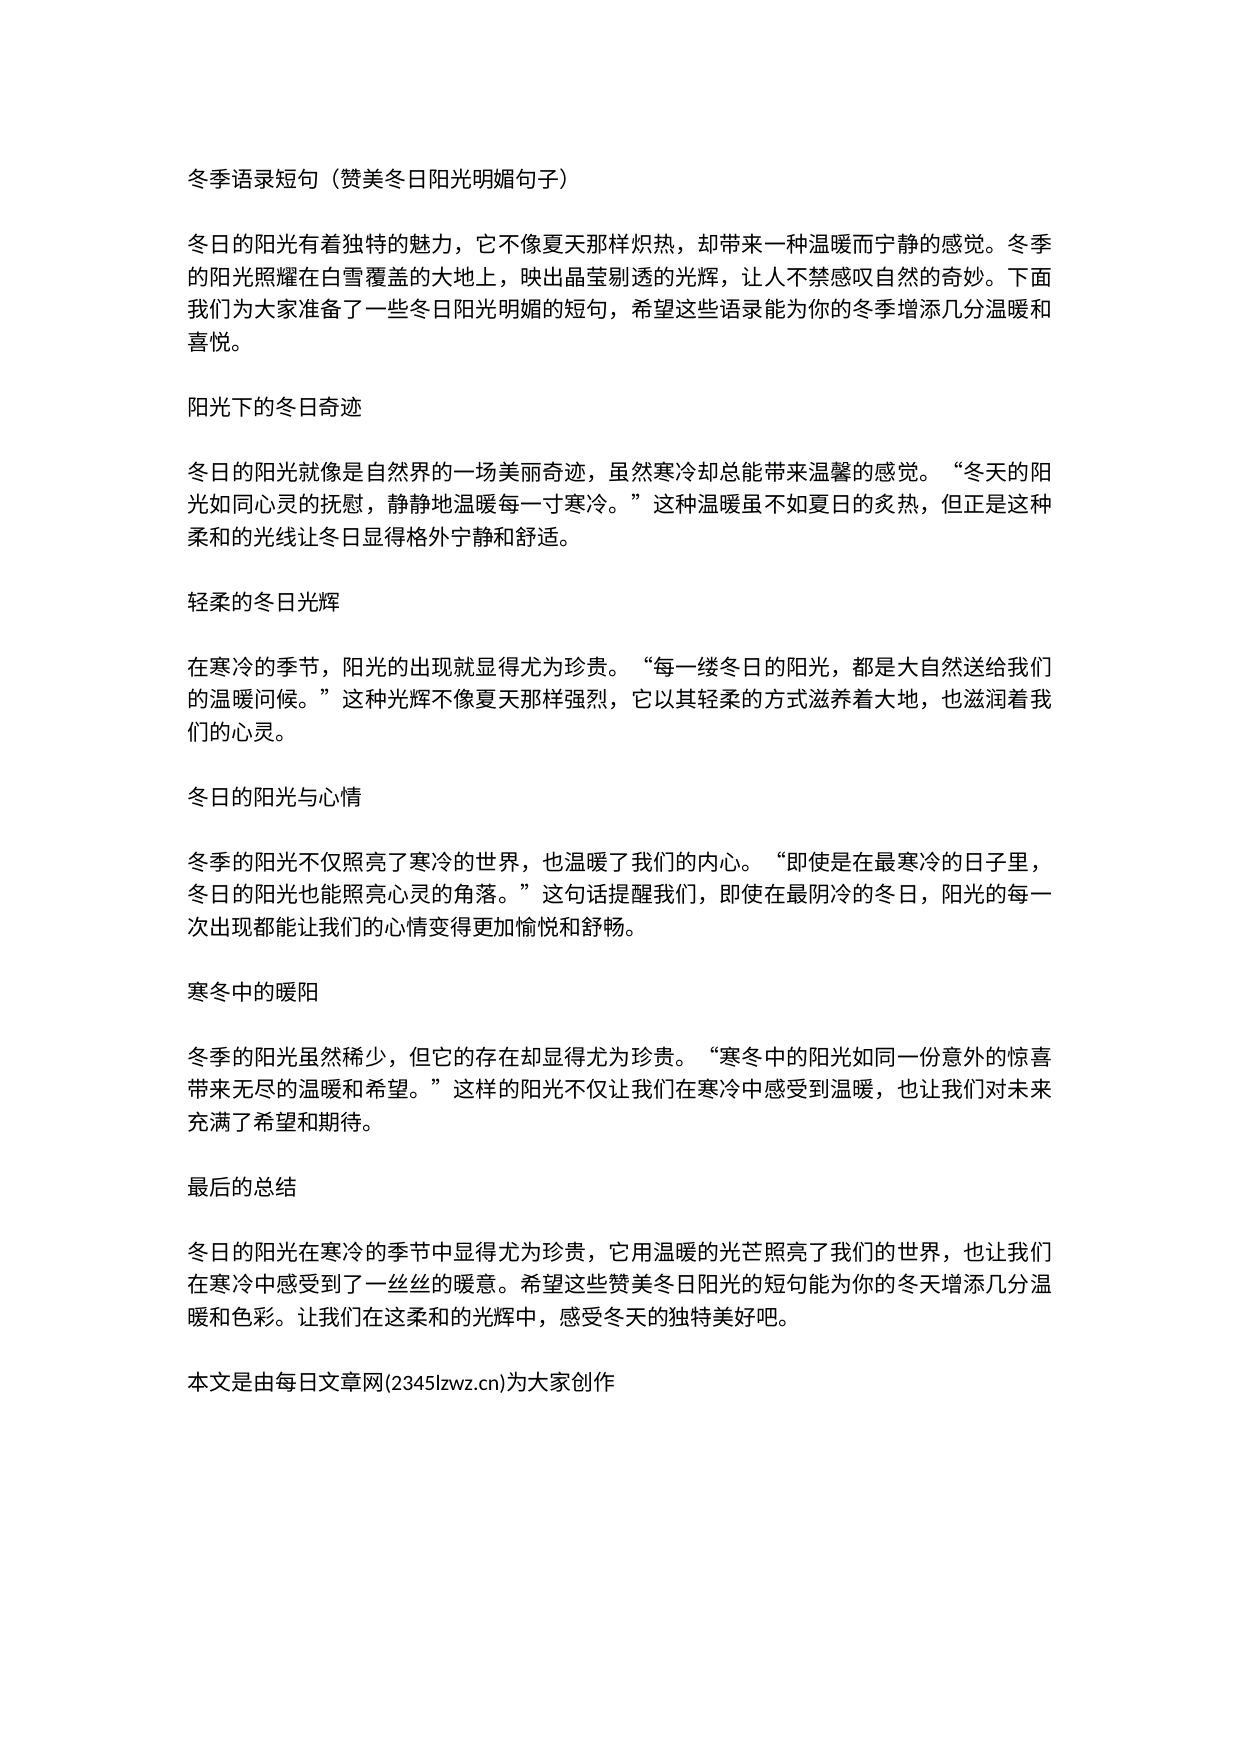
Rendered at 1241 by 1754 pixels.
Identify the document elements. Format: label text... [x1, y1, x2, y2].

text 寒冬中的暖阳 [187, 974, 1053, 1007]
text 最后的总结 [187, 1169, 1053, 1202]
text 冬季的阳光虽然稀少，但它的存在却显得尤为珍贵。“寒冬中的阳光如同一份意外的惊喜，带来无尽的温暖和希望。”这样的阳光不仅让我们在寒冷中感受到温暖，也让我们对未来充满了希望和期待。 [187, 1039, 1053, 1137]
text 轻柔的冬日光辉 [187, 584, 1053, 617]
text 冬日的阳光有着独特的魅力，它不像夏天那样炽热，却带来一种温暖而宁静的感觉。冬季的阳光照耀在白雪覆盖的大地上，映出晶莹剔透的光辉，让人不禁感叹自然的奇妙。下面，我们为大家准备了一些冬日阳光明媚的短句，希望这些语录能为你的冬季增添几分温暖和喜悦。 [187, 227, 1053, 357]
text 本文是由每日文章网(2345lzwz.cn)为大家创作 [187, 1364, 1053, 1397]
text 冬日的阳光就像是自然界的一场美丽奇迹，虽然寒冷却总能带来温馨的感觉。“冬天的阳光如同心灵的抚慰，静静地温暖每一寸寒冷。”这种温暖虽不如夏日的炙热，但正是这种柔和的光线让冬日显得格外宁静和舒适。 [187, 454, 1053, 552]
text 在寒冷的季节，阳光的出现就显得尤为珍贵。“每一缕冬日的阳光，都是大自然送给我们的温暖问候。”这种光辉不像夏天那样强烈，它以其轻柔的方式滋养着大地，也滋润着我们的心灵。 [187, 649, 1053, 747]
text 冬季的阳光不仅照亮了寒冷的世界，也温暖了我们的内心。“即使是在最寒冷的日子里，冬日的阳光也能照亮心灵的角落。”这句话提醒我们，即使在最阴冷的冬日，阳光的每一次出现都能让我们的心情变得更加愉悦和舒畅。 [187, 844, 1053, 942]
text 冬季语录短句（赞美冬日阳光明媚句子） [187, 162, 1053, 194]
text 冬日的阳光在寒冷的季节中显得尤为珍贵，它用温暖的光芒照亮了我们的世界，也让我们在寒冷中感受到了一丝丝的暖意。希望这些赞美冬日阳光的短句能为你的冬天增添几分温暖和色彩。让我们在这柔和的光辉中，感受冬天的独特美好吧。 [187, 1234, 1053, 1332]
text 阳光下的冬日奇迹 [187, 389, 1053, 422]
text 冬日的阳光与心情 [187, 779, 1053, 812]
